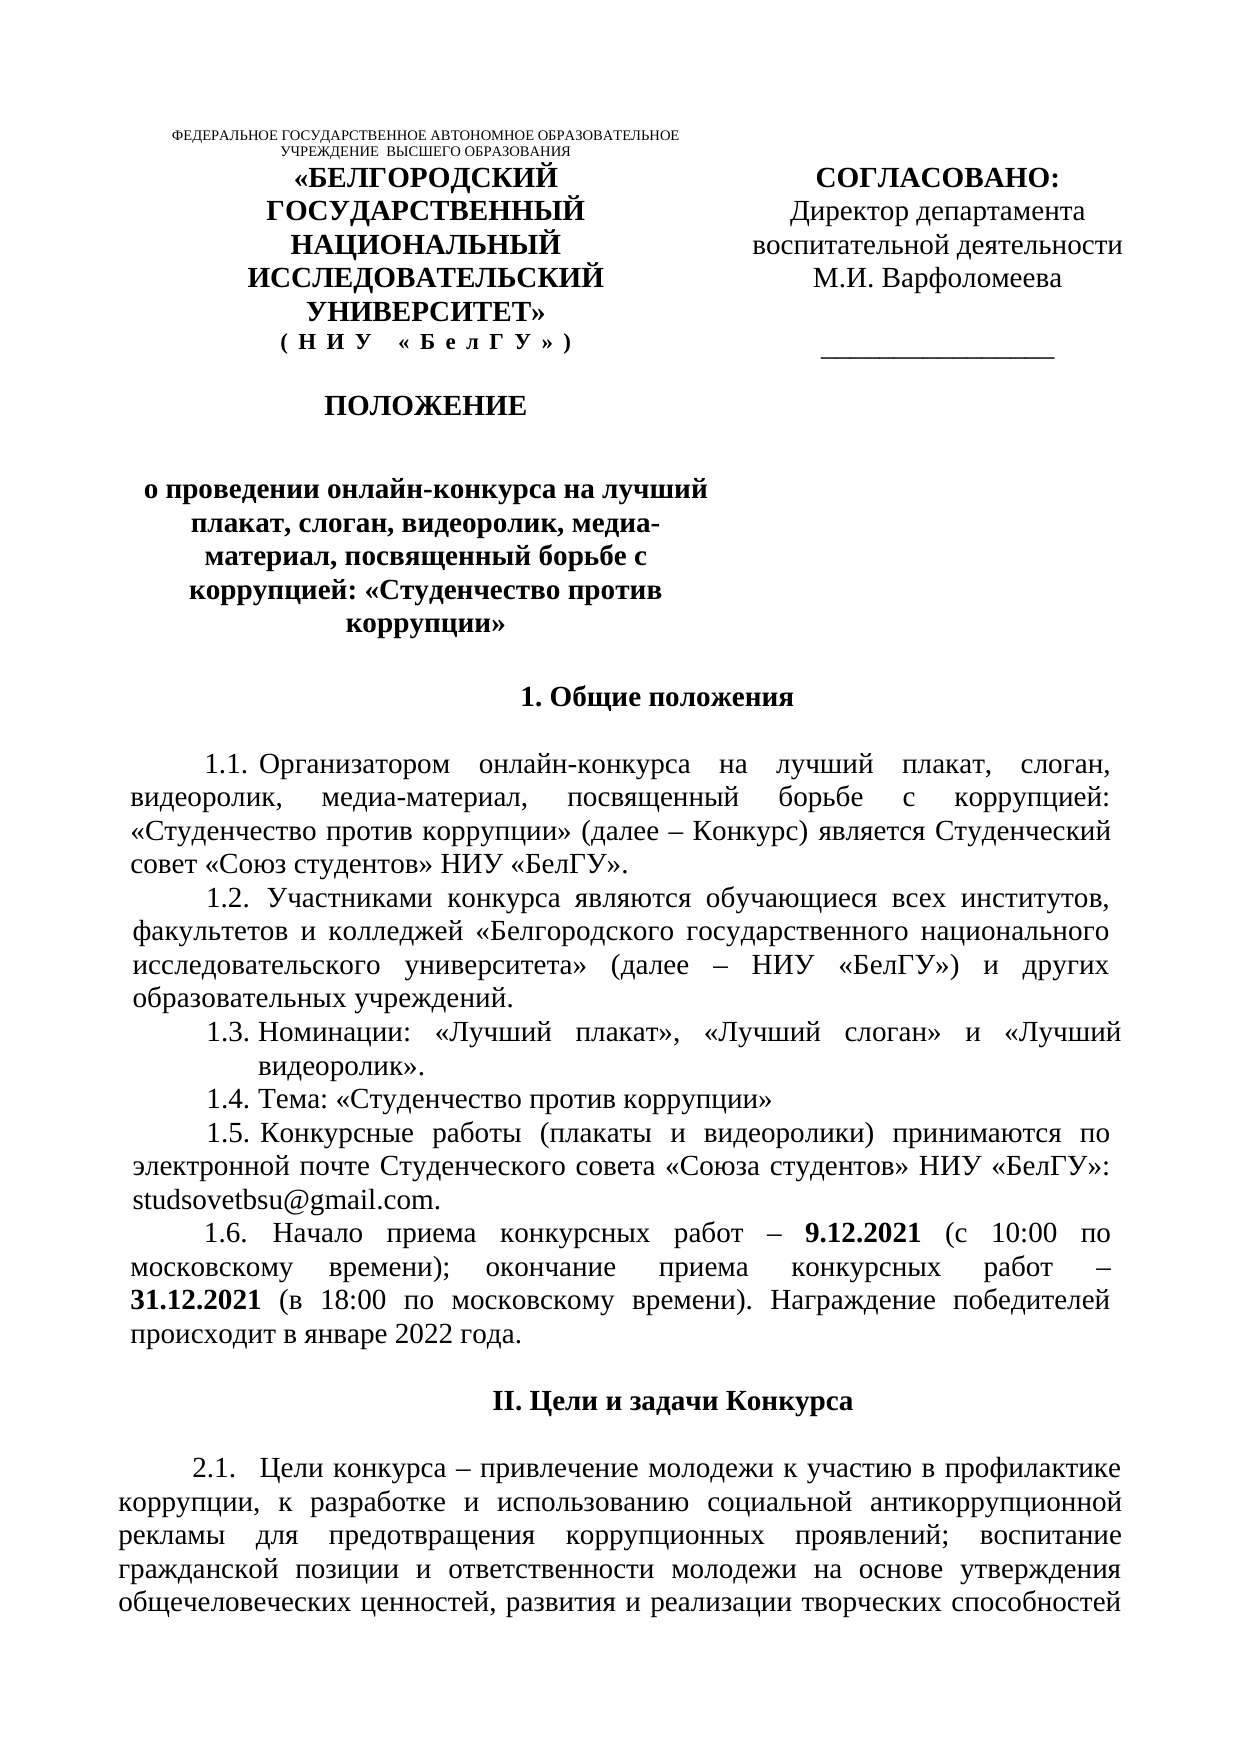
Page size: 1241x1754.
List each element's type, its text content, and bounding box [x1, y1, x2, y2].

list Тема: «Студенчество против коррупции» [206, 1081, 1122, 1115]
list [118, 1450, 1122, 1618]
list Участниками конкурса являются обучающиеся всех институтов, факультетов и колледжей «Белгородского государственного национального исследовательского университета» (далее – НИУ «БелГУ») и других образовательных учреждений. [132, 880, 1111, 1014]
subtitle II. Цели и задачи Конкурса [237, 1383, 1122, 1417]
table_header ФЕДЕРАЛЬНОЕ Государственное автономное образовательное учреждение высшего образования «БЕЛГОРОДСКИЙ ГОСУДАРСТВЕННЫЙ НАЦИОНАЛЬНЫЙ ИССЛЕДОВАТЕЛЬСКИЙ УНИВЕРСИТЕТ» (НИУ «БелГУ») ПОЛОЖЕНИЕ [129, 118, 722, 429]
table_header СОГЛАСОВАНО: Директор департамента воспитательной деятельности М.И. Варфоломеева ________________ [722, 118, 1153, 647]
list Конкурсные работы (плакаты и видеоролики) принимаются по электронной почте Студенческого совета «Союза студентов» НИУ «БелГУ»: studsovetbsu@gmail.com. [132, 1115, 1111, 1215]
text 1. Общие положения [118, 679, 1122, 712]
list Организатором онлайн-конкурса на лучший плакат, слоган, видеоролик, медиа-материал, посвященный борьбе с коррупцией: «Студенчество против коррупции» (далее – Конкурс) является Студенческий совет «Союз студентов» НИУ «БелГУ». [130, 746, 1111, 880]
list Номинации: «Лучший плакат», «Лучший слоган» и «Лучший видеоролик». [206, 1014, 1122, 1081]
table_cell о проведении онлайн-конкурса на лучший плакат, слоган, видеоролик, медиа-материал, посвященный борьбе с коррупцией: «Студенчество против коррупции» [129, 430, 722, 647]
list Начало приема конкурсных работ – 9.12.2021 (с 10:00 по московскому времени); окончание приема конкурсных работ – 31.12.2021 (в 18:00 по московскому времени). Награждение победителей происходит в январе 2022 года. [130, 1215, 1111, 1349]
